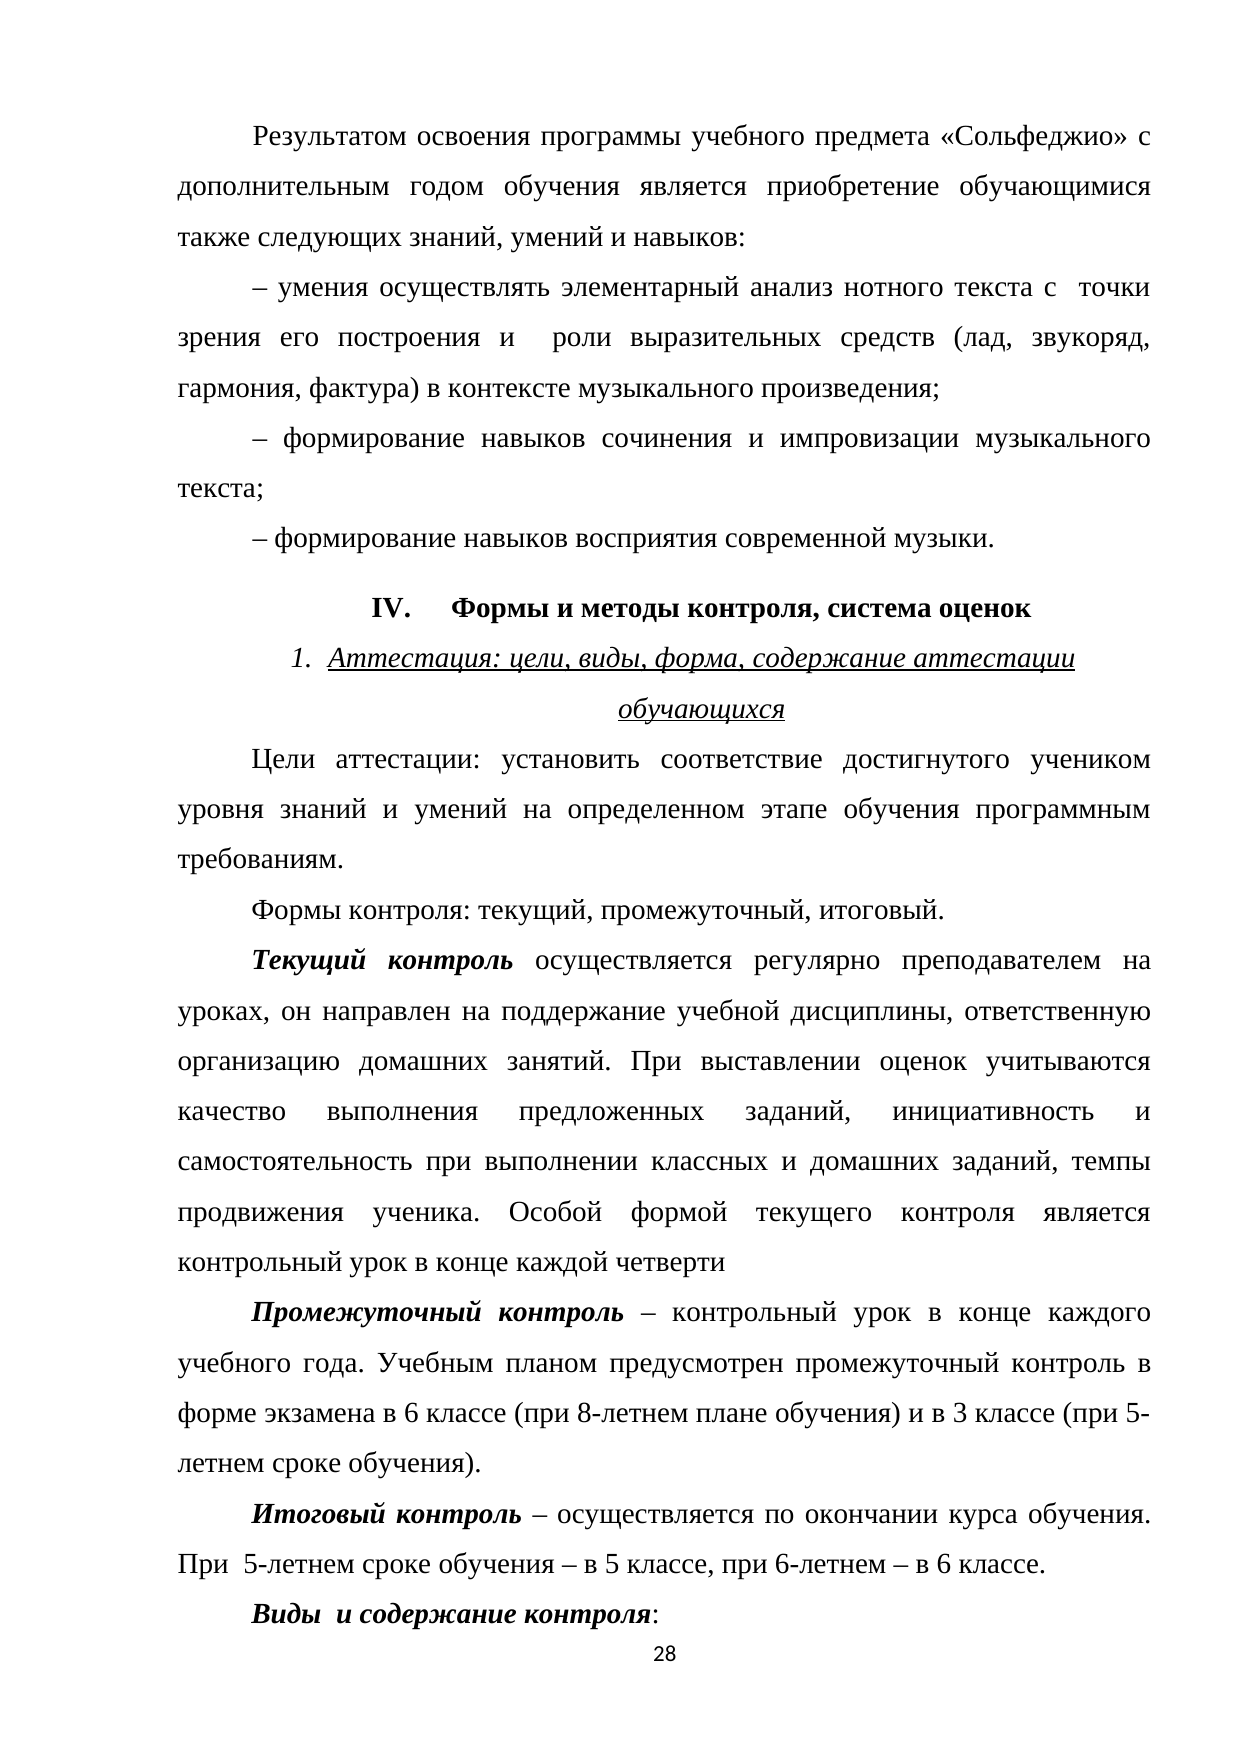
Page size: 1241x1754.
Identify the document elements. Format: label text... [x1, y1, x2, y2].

text Текущий контроль осуществляется регулярно преподавателем на уроках, он направлен на поддержание учебной дисциплины, ответственную организацию домашних занятий. При выставлении оценок учитываются качество выполнения предложенных заданий, инициативность и самостоятельность при выполнении классных и домашних заданий, темпы продвижения ученика. Особой формой текущего контроля является контрольный урок в конце каждой четверти [177, 942, 1152, 1278]
text – формирование навыков сочинения и импровизации музыкального текста; [177, 420, 1152, 504]
text Результатом освоения программы учебного предмета «Сольфеджио» с дополнительным годом обучения является приобретение обучающимися также следующих знаний, умений и навыков: [177, 118, 1152, 252]
text Итоговый контроль – осуществляется по окончании курса обучения. При 5-летнем сроке обучения – в 5 классе, при 6-летнем – в 6 классе. [177, 1496, 1152, 1579]
text – умения осуществлять элементарный анализ нотного текста с точки зрения его построения и роли выразительных средств (лад, звукоряд, гармония, фактура) в контексте музыкального произведения; [177, 269, 1152, 403]
list Аттестация: цели, виды, форма, содержание аттестации обучающихся [214, 640, 1152, 724]
text Виды и содержание контроля: [177, 1596, 1152, 1630]
list Формы контроля: текущий, промежуточный, итоговый. [177, 892, 1152, 926]
text – формирование навыков восприятия современной музыки. [177, 521, 1152, 554]
list Цели аттестации: установить соответствие достигнутого учеником уровня знаний и умений на определенном этапе обучения программным требованиям. [177, 741, 1152, 875]
text IV. Формы и методы контроля, система оценок [177, 590, 1152, 624]
text Промежуточный контроль – контрольный урок в конце каждого учебного года. Учебным планом предусмотрен промежуточный контроль в форме экзамена в 6 классе (при 8-летнем плане обучения) и в 3 классе (при 5-летнем сроке обучения). [177, 1294, 1152, 1479]
